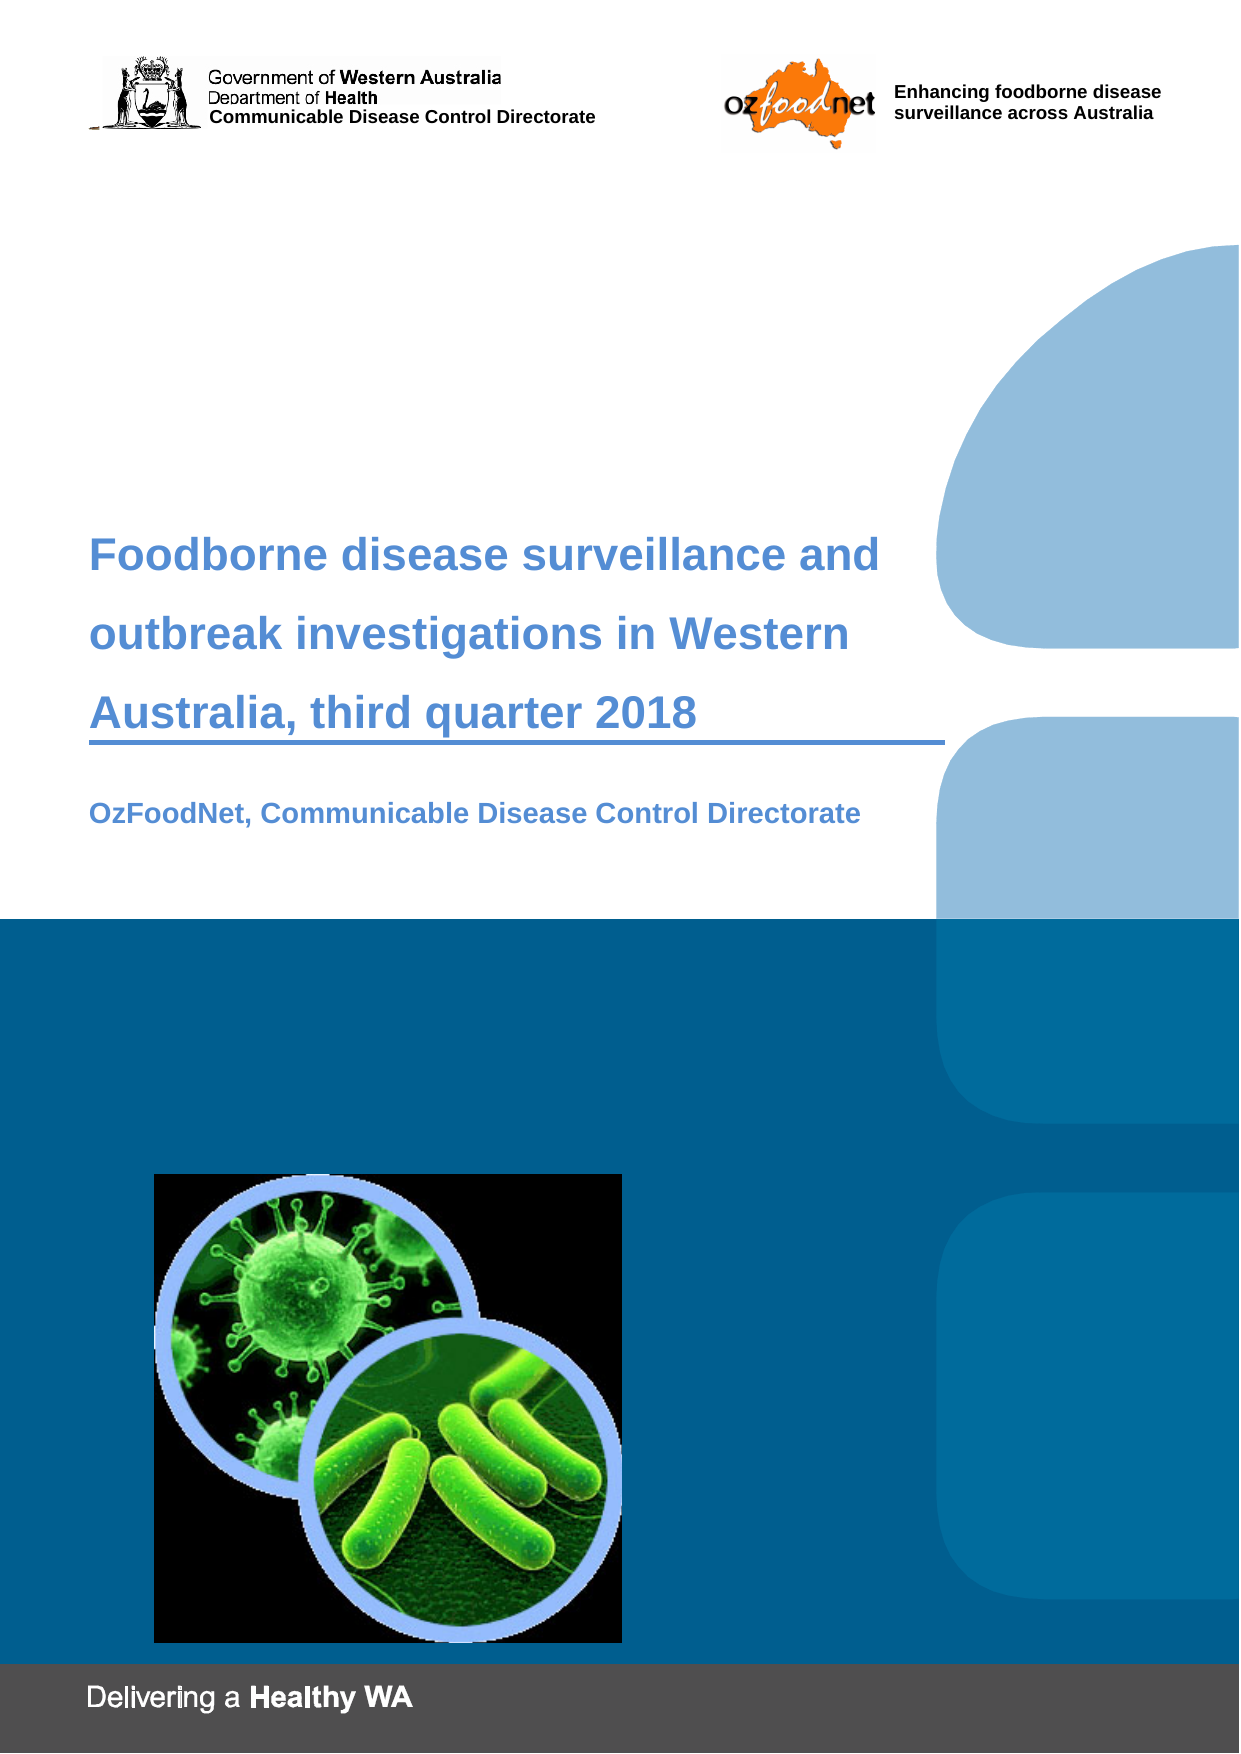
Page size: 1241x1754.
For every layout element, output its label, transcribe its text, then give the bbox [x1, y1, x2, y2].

text Foodborne disease surveillance and outbreak investigations in Western Australia, third quarter 2018 [89, 527, 945, 740]
text OzFoodNet, Communicable Disease Control Directorate [89, 796, 945, 829]
picture [102, 56, 501, 129]
picture [721, 54, 876, 153]
